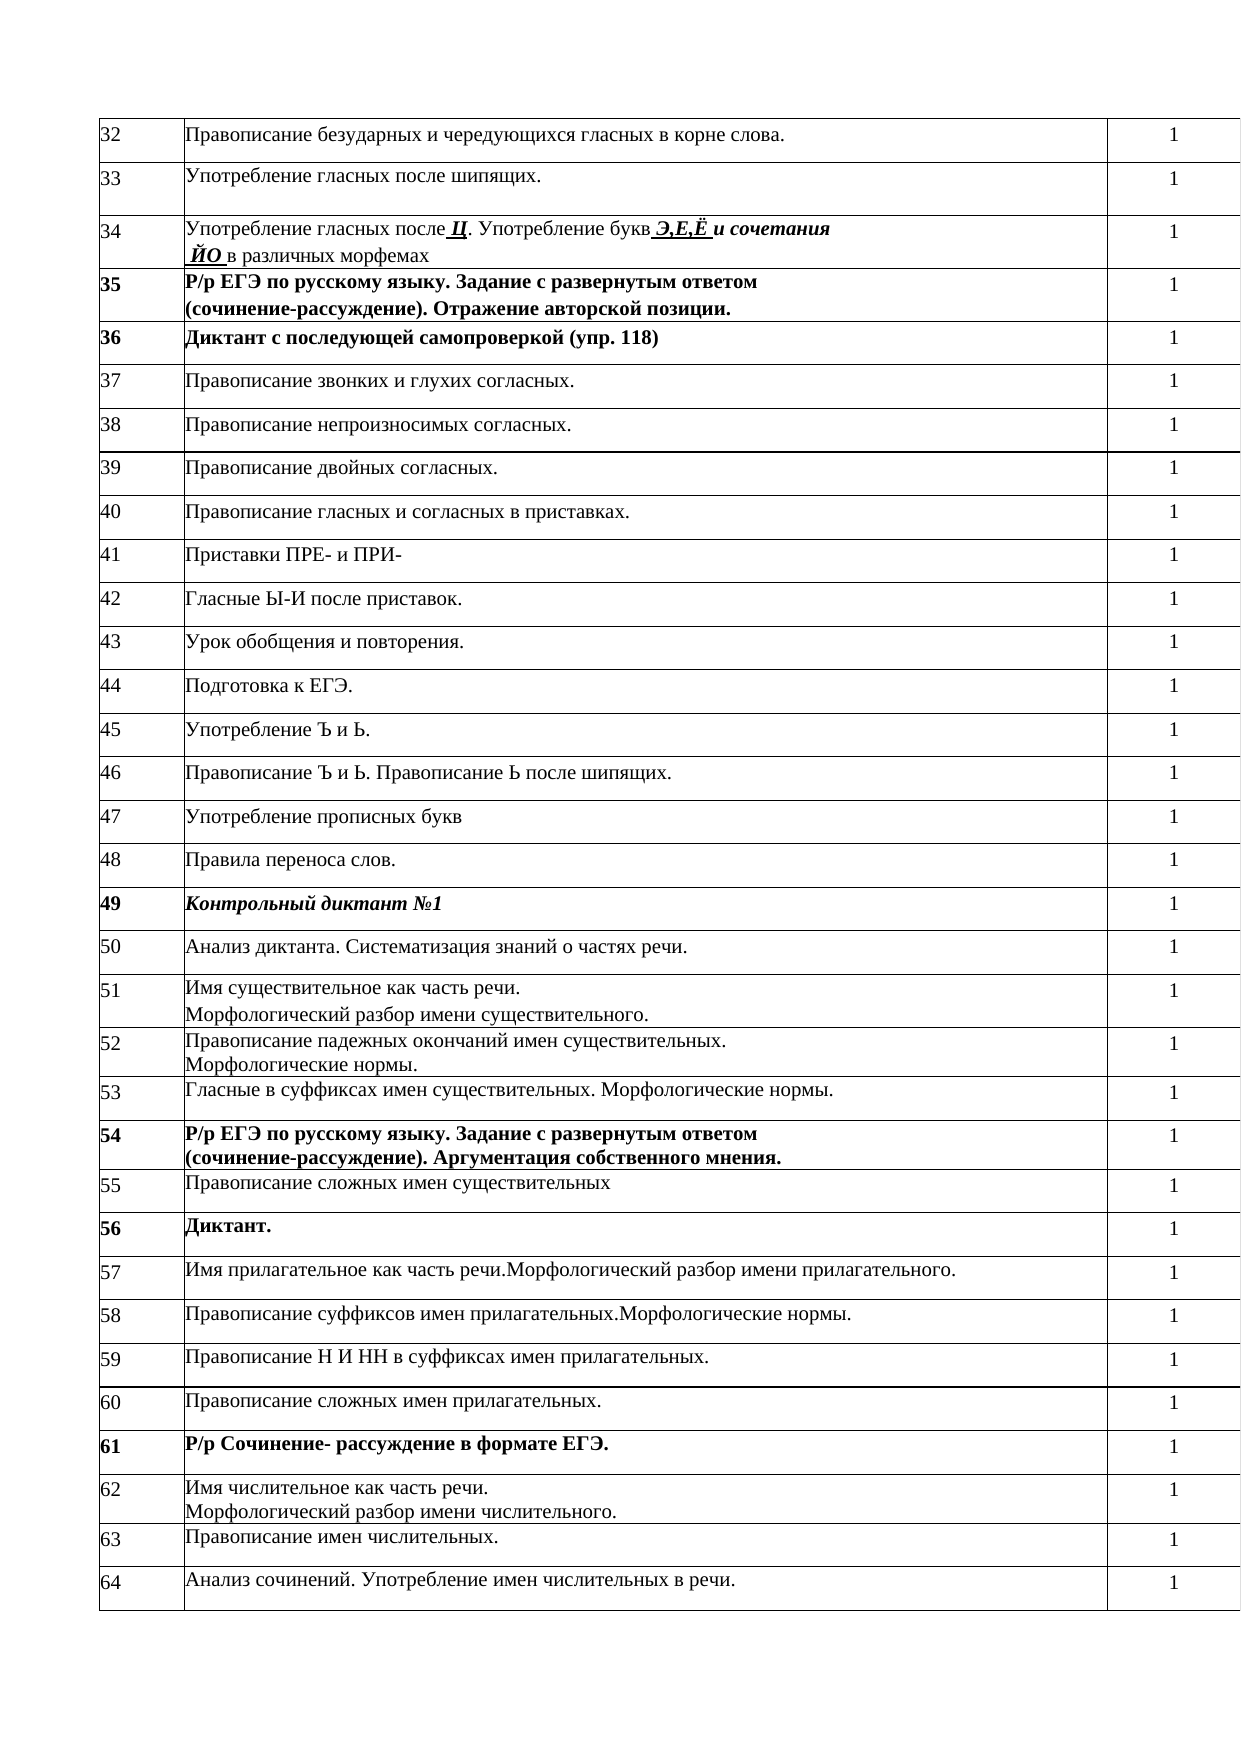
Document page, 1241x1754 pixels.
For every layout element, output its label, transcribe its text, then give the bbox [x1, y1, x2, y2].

table_cell 1 [1108, 1028, 1240, 1076]
table_cell 1 [1108, 757, 1240, 800]
table_cell 1 [1108, 409, 1240, 451]
table_cell 32 [100, 119, 184, 162]
table_cell Правописание суффиксов имен прилагательных.Морфологические нормы. [185, 1300, 1107, 1343]
table_cell Правописание двойных согласных. [185, 453, 1107, 495]
table_cell 1 [1108, 216, 1240, 268]
table_cell 37 [100, 365, 184, 408]
table_cell 38 [100, 409, 184, 451]
table_cell 49 [100, 888, 184, 930]
table_cell Анализ сочинений. Употребление имен числительных в речи. [185, 1567, 1107, 1610]
table_cell Правила переноса слов. [185, 844, 1107, 887]
table_cell 1 [1108, 1388, 1240, 1430]
table_cell 1 [1108, 931, 1240, 974]
table_cell Диктант. [185, 1213, 1107, 1256]
table_cell 63 [100, 1524, 184, 1566]
table_cell 35 [100, 269, 184, 321]
table_cell 55 [100, 1170, 184, 1212]
table_cell 61 [100, 1431, 184, 1473]
table_cell 56 [100, 1213, 184, 1256]
table_cell 1 [1108, 1344, 1240, 1386]
table_cell Р/р ЕГЭ по русскому языку. Задание с развернутым ответом (сочинение-рассуждение). Отражение авторской позиции. [185, 269, 1107, 321]
table_cell Имя прилагательное как часть речи.Морфологический разбор имени прилагательного. [185, 1257, 1107, 1299]
table_cell Р/р Сочинение- рассуждение в формате ЕГЭ. [185, 1431, 1107, 1473]
table_cell Имя существительное как часть речи. Морфологический разбор имени существительного. [185, 975, 1107, 1027]
table_cell Гласные Ы-И после приставок. [185, 583, 1107, 626]
table_cell Правописание непроизносимых согласных. [185, 409, 1107, 451]
table_cell Диктант с последующей самопроверкой (упр. 118) [185, 322, 1107, 364]
table_cell 1 [1108, 365, 1240, 408]
table_cell Правописание звонких и глухих согласных. [185, 365, 1107, 408]
table_cell Употребление гласных после Ц. Употребление букв Э,Е,Ё и сочетания ЙО в различных морфемах [185, 216, 1107, 268]
table_cell Употребление прописных букв [185, 801, 1107, 843]
table_cell 1 [1108, 1121, 1240, 1169]
table_cell 1 [1108, 975, 1240, 1027]
table_cell 51 [100, 975, 184, 1027]
table_cell 1 [1108, 1077, 1240, 1119]
table_cell 1 [1108, 844, 1240, 887]
table_cell 1 [1108, 1524, 1240, 1566]
table_cell 1 [1108, 670, 1240, 713]
table_cell Приставки ПРЕ- и ПРИ- [185, 540, 1107, 582]
table_cell 1 [1108, 540, 1240, 582]
table_cell 53 [100, 1077, 184, 1119]
table_cell Употребление Ъ и Ь. [185, 714, 1107, 756]
table_cell Правописание Н И НН в суффиксах имен прилагательных. [185, 1344, 1107, 1386]
table_cell 44 [100, 670, 184, 713]
table_cell 1 [1108, 583, 1240, 626]
table_cell 64 [100, 1567, 184, 1610]
table_cell Правописание сложных имен прилагательных. [185, 1388, 1107, 1430]
table_cell 1 [1108, 888, 1240, 930]
table_cell 42 [100, 583, 184, 626]
table_cell Гласные в суффиксах имен существительных. Морфологические нормы. [185, 1077, 1107, 1119]
table_cell 57 [100, 1257, 184, 1299]
table_cell 40 [100, 496, 184, 538]
table_cell 36 [100, 322, 184, 364]
table_cell 39 [100, 453, 184, 495]
table_cell 1 [1108, 1300, 1240, 1343]
table_cell 1 [1108, 496, 1240, 538]
table_cell 46 [100, 757, 184, 800]
table_cell Правописание падежных окончаний имен существительных. Морфологические нормы. [185, 1028, 1107, 1076]
table_cell 62 [100, 1475, 184, 1523]
table_cell Правописание безударных и чередующихся гласных в корне слова. [185, 119, 1107, 162]
table_cell 1 [1108, 119, 1240, 162]
table_cell Контрольный диктант №1 [185, 888, 1107, 930]
table_cell 1 [1108, 269, 1240, 321]
table_cell Р/р ЕГЭ по русскому языку. Задание с развернутым ответом (сочинение-рассуждение). Аргументация собственного мнения. [185, 1121, 1107, 1169]
table_cell 60 [100, 1388, 184, 1430]
table_cell 45 [100, 714, 184, 756]
table_cell Анализ диктанта. Систематизация знаний о частях речи. [185, 931, 1107, 974]
table_cell Урок обобщения и повторения. [185, 627, 1107, 669]
table_cell Правописание гласных и согласных в приставках. [185, 496, 1107, 538]
table_cell Правописание сложных имен существительных [185, 1170, 1107, 1212]
table_cell Употребление гласных после шипящих. [185, 163, 1107, 215]
table_cell Правописание имен числительных. [185, 1524, 1107, 1566]
table_cell 1 [1108, 1431, 1240, 1473]
table_cell 34 [100, 216, 184, 268]
table_cell 1 [1108, 714, 1240, 756]
table_cell 1 [1108, 322, 1240, 364]
table_cell 54 [100, 1121, 184, 1169]
table_cell 1 [1108, 1170, 1240, 1212]
table_cell 1 [1108, 801, 1240, 843]
table_cell 41 [100, 540, 184, 582]
table_cell 48 [100, 844, 184, 887]
table_cell 1 [1108, 627, 1240, 669]
table_cell Правописание Ъ и Ь. Правописание Ь после шипящих. [185, 757, 1107, 800]
table_cell 1 [1108, 1567, 1240, 1610]
table_cell 47 [100, 801, 184, 843]
table_cell Подготовка к ЕГЭ. [185, 670, 1107, 713]
table_cell 33 [100, 163, 184, 215]
table_cell 58 [100, 1300, 184, 1343]
table_cell 1 [1108, 1257, 1240, 1299]
table_cell 1 [1108, 163, 1240, 215]
table_cell 1 [1108, 1475, 1240, 1523]
table_cell 52 [100, 1028, 184, 1076]
table_cell Имя числительное как часть речи. Морфологический разбор имени числительного. [185, 1475, 1107, 1523]
table_cell 50 [100, 931, 184, 974]
table_cell 1 [1108, 1213, 1240, 1256]
table_cell 43 [100, 627, 184, 669]
table_cell 59 [100, 1344, 184, 1386]
table_cell 1 [1108, 453, 1240, 495]
